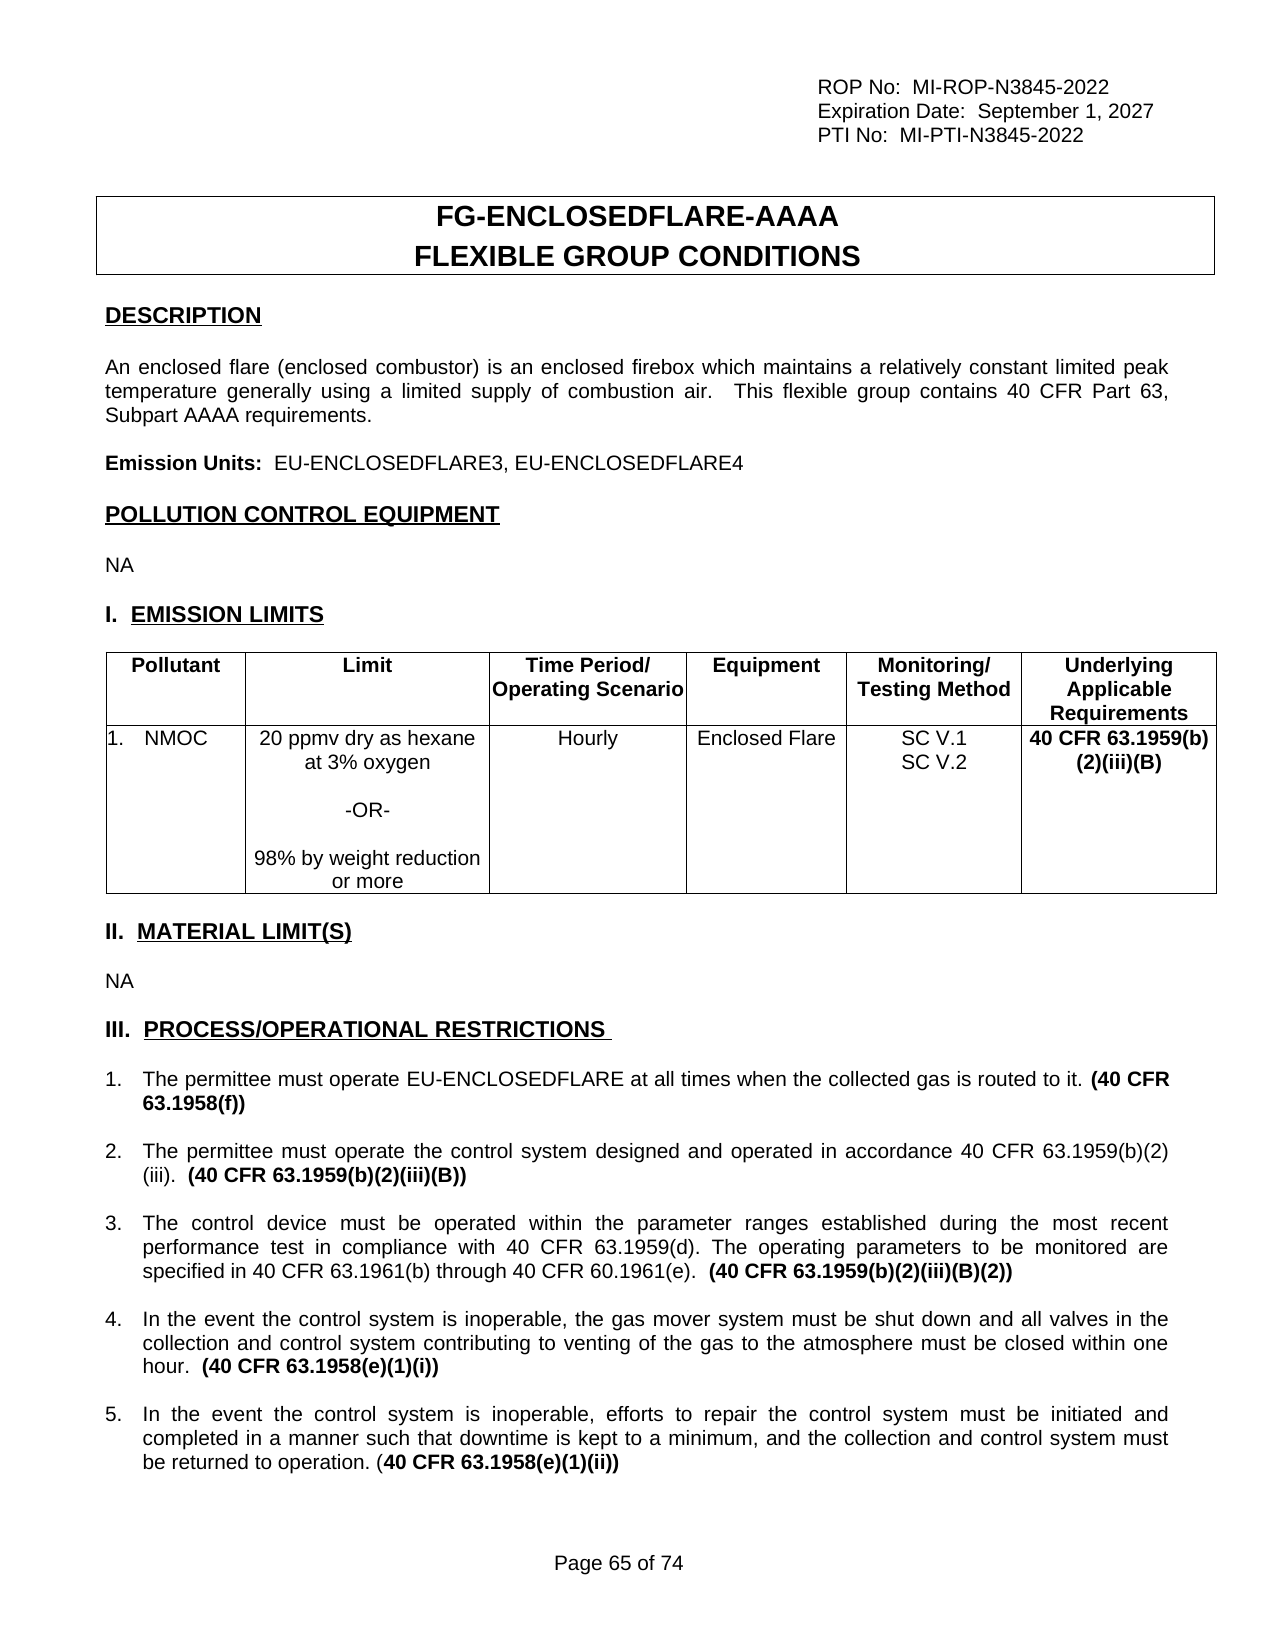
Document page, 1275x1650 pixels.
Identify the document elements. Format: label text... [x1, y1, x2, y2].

list The permittee must operate EU-ENCLOSEDFLARE at all times when the collected gas is routed to it. (40 CFR 63.1958(f)) [105, 1067, 1170, 1115]
table_cell 20 ppmv dry as hexane at 3% oxygen -OR- 98% by weight reduction or more [246, 726, 489, 893]
text POLLUTION CONTROL EQUIPMENT [105, 501, 1170, 527]
table_cell SC V.1 SC V.2 [847, 726, 1021, 893]
text III. PROCESS/OPERATIONAL RESTRICTIONS [105, 1016, 1170, 1043]
text I. EMISSION LIMITS [105, 601, 1170, 628]
table_cell Enclosed Flare [687, 726, 846, 893]
text II. MATERIAL LIMIT(S) [105, 918, 1170, 944]
table_cell 40 CFR 63.1959(b)(2)(iii)(B) [1022, 726, 1216, 893]
table_cell NMOC [107, 726, 245, 893]
text Emission Units: EU-ENCLOSEDFLARE3, EU-ENCLOSEDFLARE4 [105, 450, 1170, 474]
table_cell Hourly [490, 726, 686, 893]
text An enclosed flare (enclosed combustor) is an enclosed firebox which maintains a relatively constant limited peak temperature generally using a limited supply of combustion air. This flexible group contains 40 CFR Part 63, Subpart AAAA requirements. [105, 354, 1170, 426]
text NA [105, 968, 1170, 992]
subtitle FG-ENCLOSEDFLARE-AAAA [97, 197, 1214, 232]
table_header Underlying Applicable Requirements [1022, 653, 1216, 724]
list The permittee must operate the control system designed and operated in accordance 40 CFR 63.1959(b)(2)(iii). (40 CFR 63.1959(b)(2)(iii)(B)) [105, 1139, 1170, 1187]
text DESCRIPTION [105, 302, 1170, 328]
table_header Limit [246, 653, 489, 724]
text FLEXIBLE GROUP CONDITIONS [97, 236, 1214, 274]
text 5. In the event the control system is inoperable, efforts to repair the control system must be initiated and completed in a manner such that downtime is kept to a minimum, and the collection and control system must be returned to operation. (40 CFR 63.1958(e)(1)(ii)) [105, 1402, 1170, 1474]
text NA [105, 553, 1170, 577]
list In the event the control system is inoperable, the gas mover system must be shut down and all valves in the collection and control system contributing to venting of the gas to the atmosphere must be closed within one hour. (40 CFR 63.1958(e)(1)(i)) [105, 1306, 1170, 1378]
table_header Monitoring/ Testing Method [847, 653, 1021, 724]
table_header Time Period/ Operating Scenario [490, 653, 686, 724]
text 3. The control device must be operated within the parameter ranges established during the most recent performance test in compliance with 40 CFR 63.1959(d). The operating parameters to be monitored are specified in 40 CFR 63.1961(b) through 40 CFR 60.1961(e). (40 CFR 63.1959(b)(2)(iii)(B)(2)) [105, 1211, 1170, 1282]
table_header Pollutant [107, 653, 245, 724]
table_header Equipment [687, 653, 846, 724]
